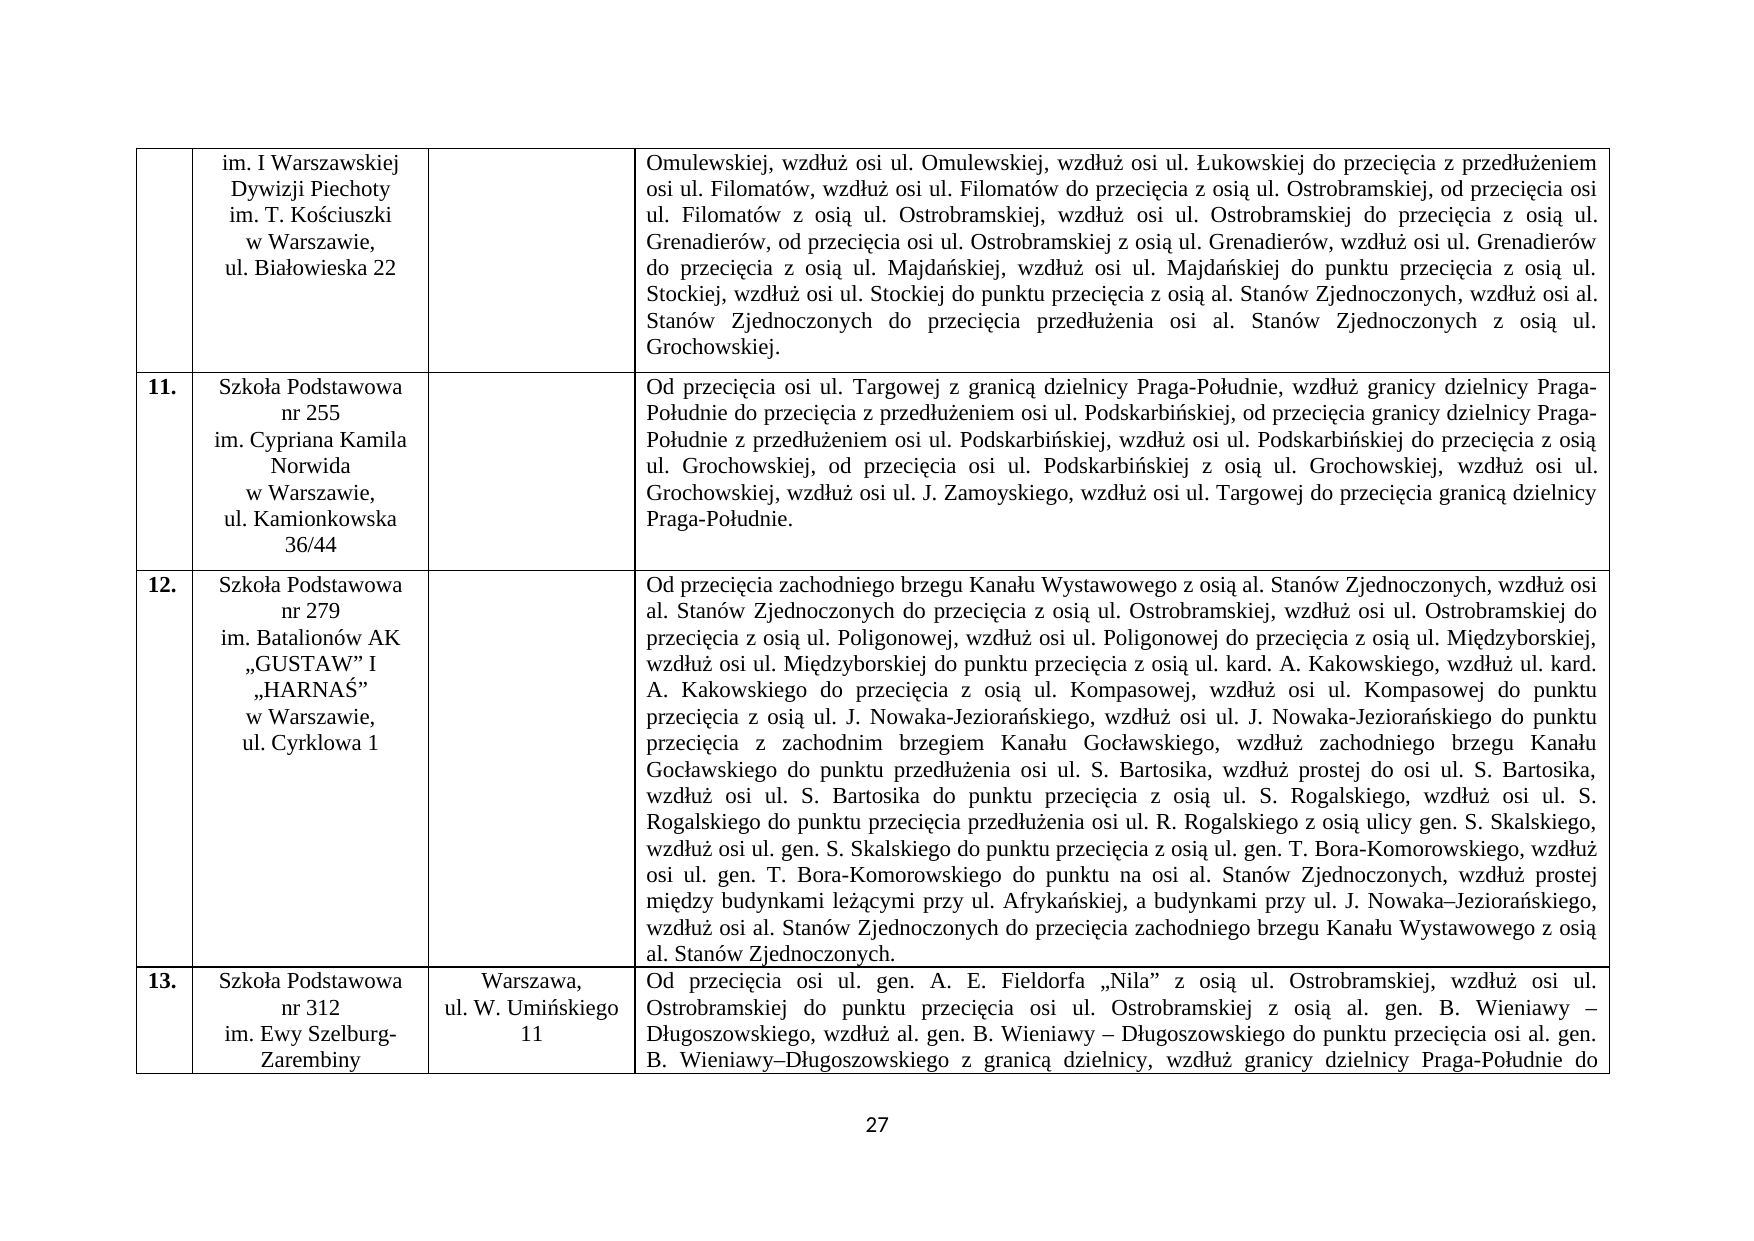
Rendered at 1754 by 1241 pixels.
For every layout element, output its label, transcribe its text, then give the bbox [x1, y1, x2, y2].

table_cell [429, 373, 634, 570]
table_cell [636, 149, 1609, 372]
table_cell [429, 149, 634, 372]
table_cell [137, 571, 192, 966]
table_cell Szkoła Podstawowa nr 255 im. Cypriana Kamila Norwida w Warszawie, ul. Kamionkowska 36/44 [193, 373, 428, 570]
table_cell Szkoła Podstawowa nr 279 im. Batalionów AK „GUSTAW” I „HARNAŚ” w Warszawie, ul. Cyrklowa 1 [193, 571, 428, 966]
table_cell [137, 149, 192, 372]
table_cell Od przecięcia osi ul. Targowej z granicą dzielnicy Praga-Południe, wzdłuż granicy dzielnicy Praga-Południe do przecięcia z przedłużeniem osi ul. Podskarbińskiej, od przecięcia granicy dzielnicy Praga-Południe z przedłużeniem osi ul. Podskarbińskiej, wzdłuż osi ul. Podskarbińskiej do przecięcia z osią ul. Grochowskiej, od przecięcia osi ul. Podskarbińskiej z osią ul. Grochowskiej, wzdłuż osi ul. Grochowskiej, wzdłuż osi ul. J. Zamoyskiego, wzdłuż osi ul. Targowej do przecięcia granicą dzielnicy Praga-Południe. [636, 373, 1609, 570]
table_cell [636, 968, 1609, 1073]
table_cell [193, 149, 428, 372]
table_cell Od przecięcia zachodniego brzegu Kanału Wystawowego z osią al. Stanów Zjednoczonych, wzdłuż osi al. Stanów Zjednoczonych do przecięcia z osią ul. Ostrobramskiej, wzdłuż osi ul. Ostrobramskiej do przecięcia z osią ul. Poligonowej, wzdłuż osi ul. Poligonowej do przecięcia z osią ul. Międzyborskiej, wzdłuż osi ul. Międzyborskiej do punktu przecięcia z osią ul. kard. A. Kakowskiego, wzdłuż ul. kard. A. Kakowskiego do przecięcia z osią ul. Kompasowej, wzdłuż osi ul. Kompasowej do punktu przecięcia z osią ul. J. Nowaka-Jeziorańskiego, wzdłuż osi ul. J. Nowaka-Jeziorańskiego do punktu przecięcia z zachodnim brzegiem Kanału Gocławskiego, wzdłuż zachodniego brzegu Kanału Gocławskiego do punktu przedłużenia osi ul. S. Bartosika, wzdłuż prostej do osi ul. S. Bartosika, wzdłuż osi ul. S. Bartosika do punktu przecięcia z osią ul. S. Rogalskiego, wzdłuż osi ul. S. Rogalskiego do punktu przecięcia przedłużenia osi ul. R. Rogalskiego z osią ulicy gen. S. Skalskiego, wzdłuż osi ul. gen. S. Skalskiego do punktu przecięcia z osią ul. gen. T. Bora-Komorowskiego, wzdłuż osi ul. gen. T. Bora-Komorowskiego do punktu na osi al. Stanów Zjednoczonych, wzdłuż prostej między budynkami leżącymi przy ul. Afrykańskiej, a budynkami przy ul. J. Nowaka–Jeziorańskiego, wzdłuż osi al. Stanów Zjednoczonych do przecięcia zachodniego brzegu Kanału Wystawowego z osią al. Stanów Zjednoczonych. [636, 571, 1609, 966]
table_cell [429, 571, 634, 966]
table_cell [137, 373, 192, 570]
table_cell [193, 968, 428, 1073]
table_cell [429, 968, 634, 1073]
table_cell [137, 968, 192, 1073]
